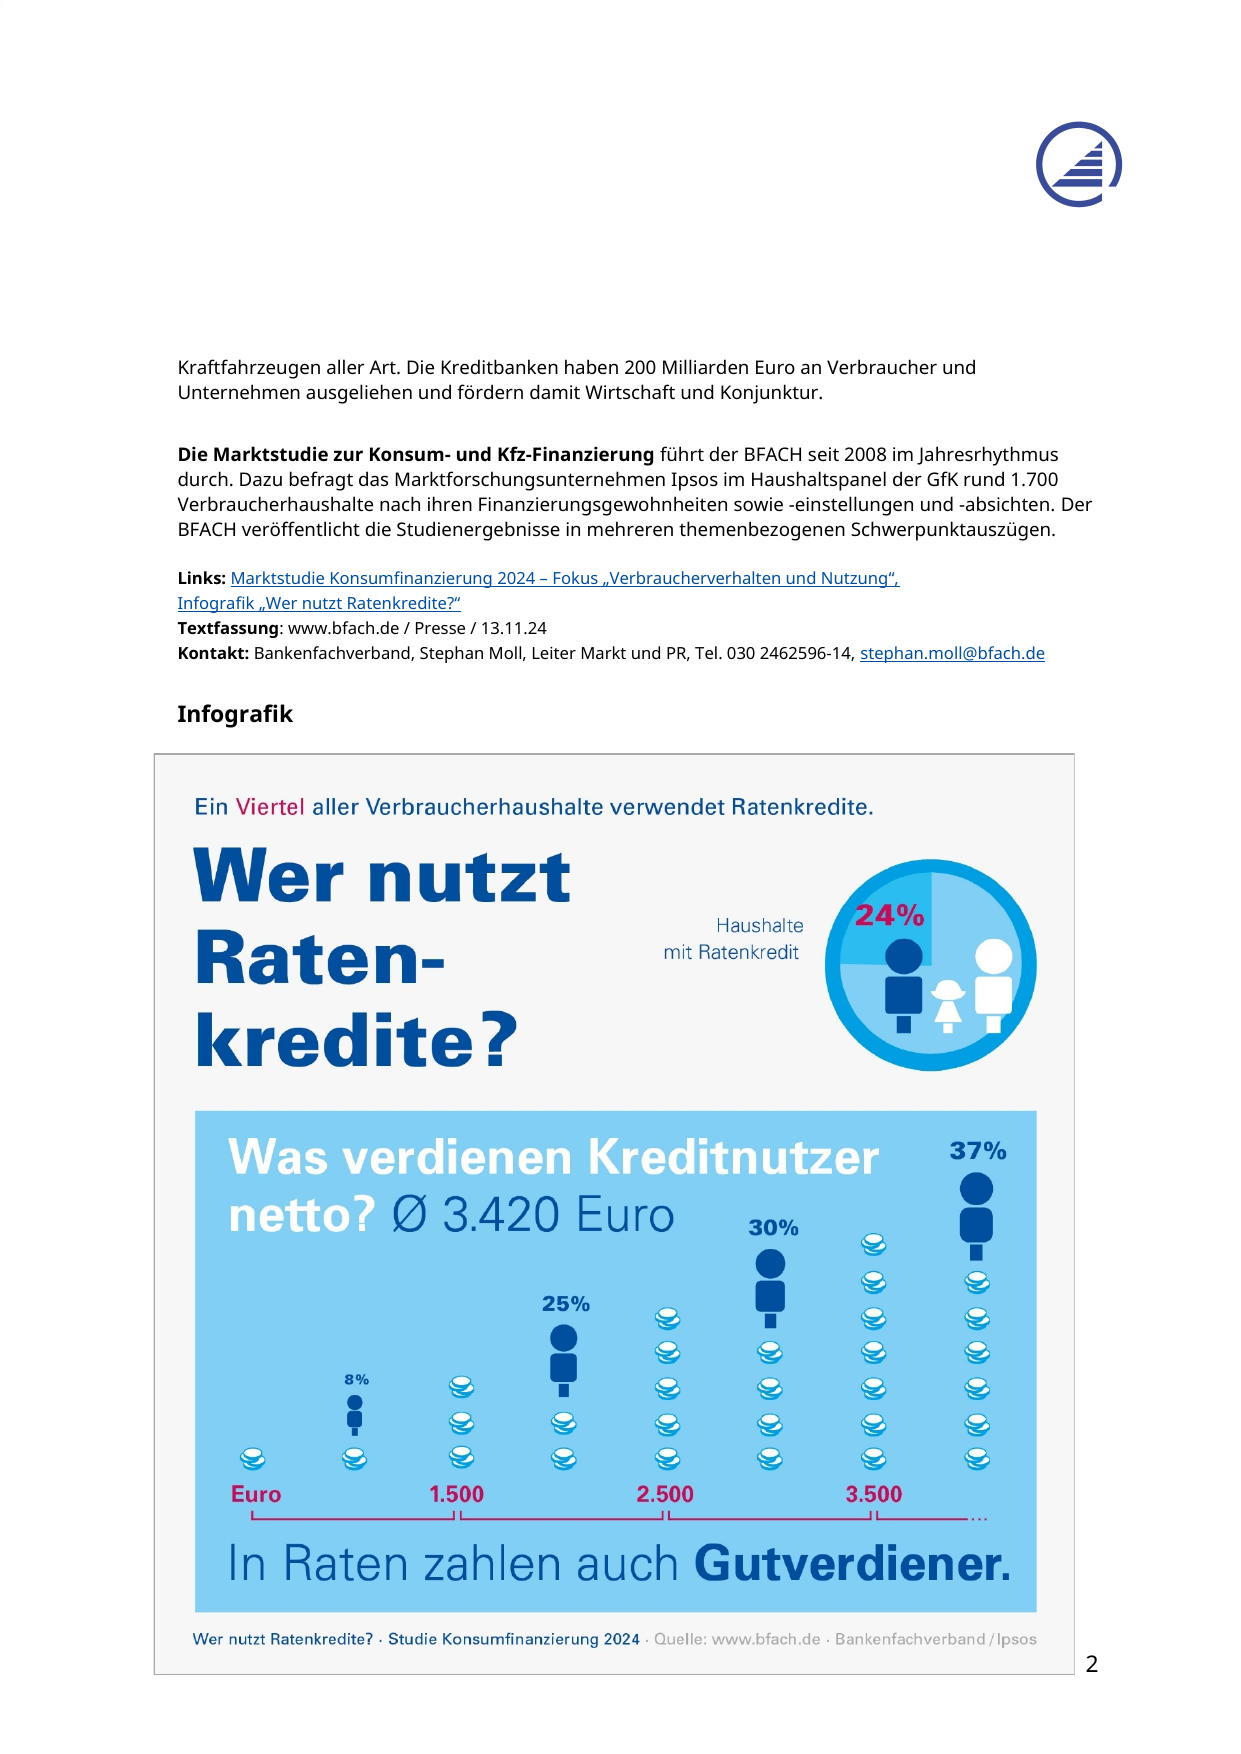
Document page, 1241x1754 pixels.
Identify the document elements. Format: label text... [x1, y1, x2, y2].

text Die Marktstudie zur Konsum- und Kfz-Finanzierung führt der BFACH seit 2008 im Jahresrhythmus durch. Dazu befragt das Marktforschungsunternehmen Ipsos im Haushaltspanel der GfK rund 1.700 Verbraucherhaushalte nach ihren Finanzierungsgewohnheiten sowie -einstellungen und -absichten. Der BFACH veröffentlicht die Studienergebnisse in mehreren themenbezogenen Schwerpunktauszügen. Links: Marktstudie Konsumfinanzierung 2024 – Fokus „Verbraucherverhalten und Nutzung“, Infografik „Wer nutzt Ratenkredite?“ Textfassung: www.bfach.de / Presse / 13.11.24 Kontakt: Bankenfachverband, Stephan Moll, Leiter Markt und PR, Tel. 030 2462596-14, stephan.moll@bfach.de [177, 442, 1098, 664]
picture [0, 0, 1241, 234]
picture [153, 753, 1075, 1675]
text Infografik [177, 702, 1098, 727]
